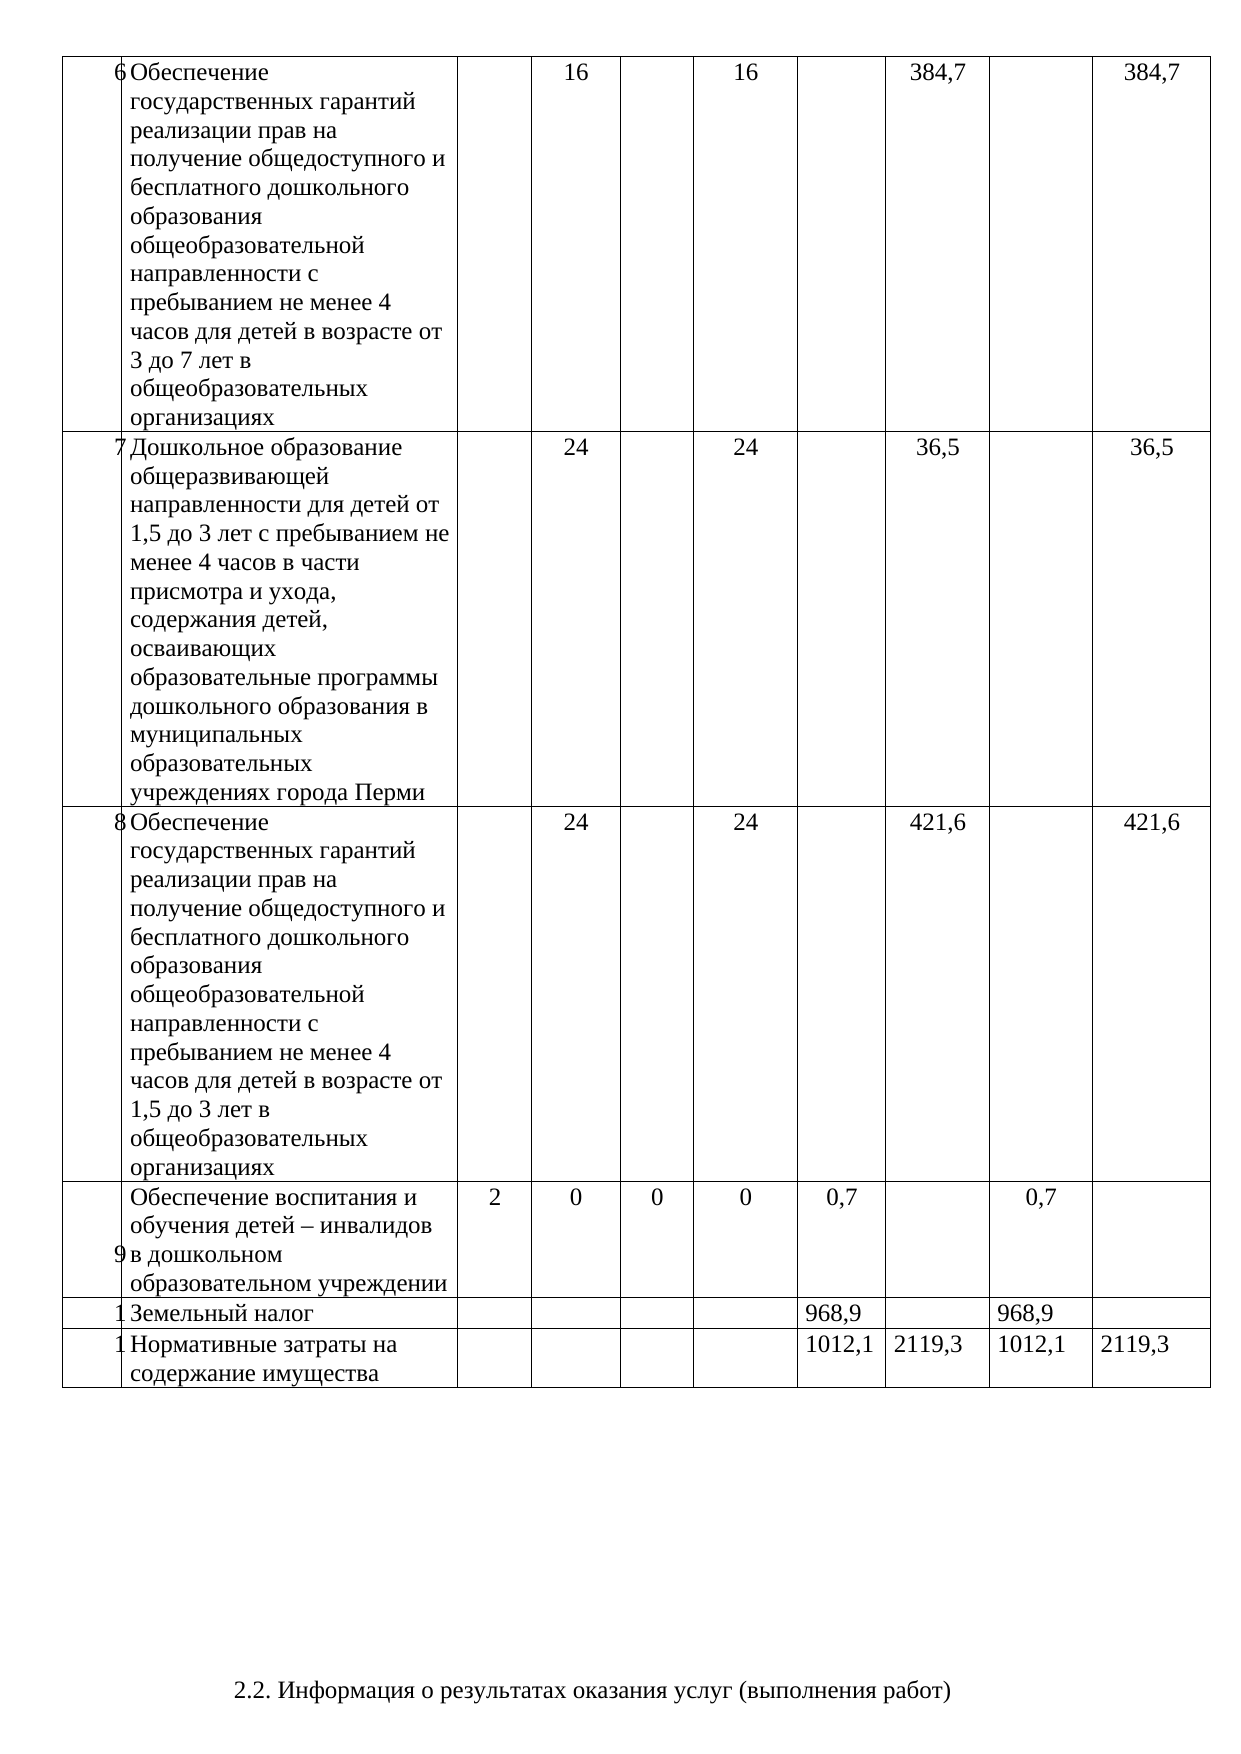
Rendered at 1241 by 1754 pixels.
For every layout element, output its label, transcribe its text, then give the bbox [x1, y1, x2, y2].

table_cell 1012,1 [798, 1329, 885, 1387]
table_cell [990, 807, 1092, 1181]
table_cell [532, 1329, 620, 1387]
table_cell [458, 1298, 531, 1328]
table_cell 36,5 [1093, 432, 1210, 806]
table_cell [990, 57, 1092, 431]
table_cell [798, 57, 885, 431]
table_cell [458, 432, 531, 806]
table_cell [532, 1298, 620, 1328]
table_cell 9 [63, 1182, 121, 1297]
table_cell [621, 1298, 693, 1328]
table_cell 0 [621, 1182, 693, 1297]
table_cell [886, 1298, 989, 1328]
table_cell 968,9 [798, 1298, 885, 1328]
table_cell Земельный налог [122, 1298, 457, 1328]
table_cell Дошкольное образование общеразвивающей направленности для детей от 1,5 до 3 лет с пребыванием не менее 4 часов в части присмотра и ухода, содержания детей, осваивающих образовательные программы дошкольного образования в муниципальных образовательных учреждениях города Перми [122, 432, 457, 806]
table_cell 1 [63, 1298, 121, 1328]
table_cell 421,6 [886, 807, 989, 1181]
table_cell 384,7 [886, 57, 989, 431]
table_cell [886, 1182, 989, 1297]
table_cell [621, 1329, 693, 1387]
table_cell 36,5 [886, 432, 989, 806]
table_cell [798, 807, 885, 1181]
table_cell 1012,1 [990, 1329, 1092, 1387]
table_cell [621, 57, 693, 431]
table_cell 421,6 [1093, 807, 1210, 1181]
table_cell [621, 807, 693, 1181]
table_cell [1093, 1298, 1210, 1328]
table_cell [621, 432, 693, 806]
table_cell 0 [694, 1182, 797, 1297]
table_cell 24 [532, 807, 620, 1181]
table_cell 0 [532, 1182, 620, 1297]
table_cell 24 [694, 432, 797, 806]
table_cell 6 [63, 57, 121, 431]
table_cell 2 [458, 1182, 531, 1297]
table_cell 0,7 [798, 1182, 885, 1297]
table_cell 8 [63, 807, 121, 1181]
table_cell [1093, 1182, 1210, 1297]
table_cell 2119,3 [1093, 1329, 1210, 1387]
table_cell [458, 57, 531, 431]
table_cell 968,9 [990, 1298, 1092, 1328]
table_cell 1 [63, 1329, 121, 1387]
table_cell [458, 807, 531, 1181]
table_cell [694, 1329, 797, 1387]
table_cell 7 [63, 432, 121, 806]
text 2.2. Информация о результатах оказания услуг (выполнения работ) [177, 1675, 1152, 1704]
table_cell [458, 1329, 531, 1387]
table_cell Нормативные затраты на содержание имущества [122, 1329, 457, 1387]
table_cell Обеспечение воспитания и обучения детей – инвалидов в дошкольном образовательном учреждении [122, 1182, 457, 1297]
table_cell 2119,3 [886, 1329, 989, 1387]
table_cell 24 [694, 807, 797, 1181]
table_cell 24 [532, 432, 620, 806]
table_cell [990, 432, 1092, 806]
table_cell 0,7 [990, 1182, 1092, 1297]
table_cell Обеспечение государственных гарантий реализации прав на получение общедоступного и бесплатного дошкольного образования общеобразовательной направленности с пребыванием не менее 4 часов для детей в возрасте от 3 до 7 лет в общеобразовательных организациях [122, 57, 457, 431]
table_cell [798, 432, 885, 806]
table_cell 16 [532, 57, 620, 431]
table_cell [694, 1298, 797, 1328]
table_cell Обеспечение государственных гарантий реализации прав на получение общедоступного и бесплатного дошкольного образования общеобразовательной направленности с пребыванием не менее 4 часов для детей в возрасте от 1,5 до 3 лет в общеобразовательных организациях [122, 807, 457, 1181]
table_cell 384,7 [1093, 57, 1210, 431]
table_cell 16 [694, 57, 797, 431]
